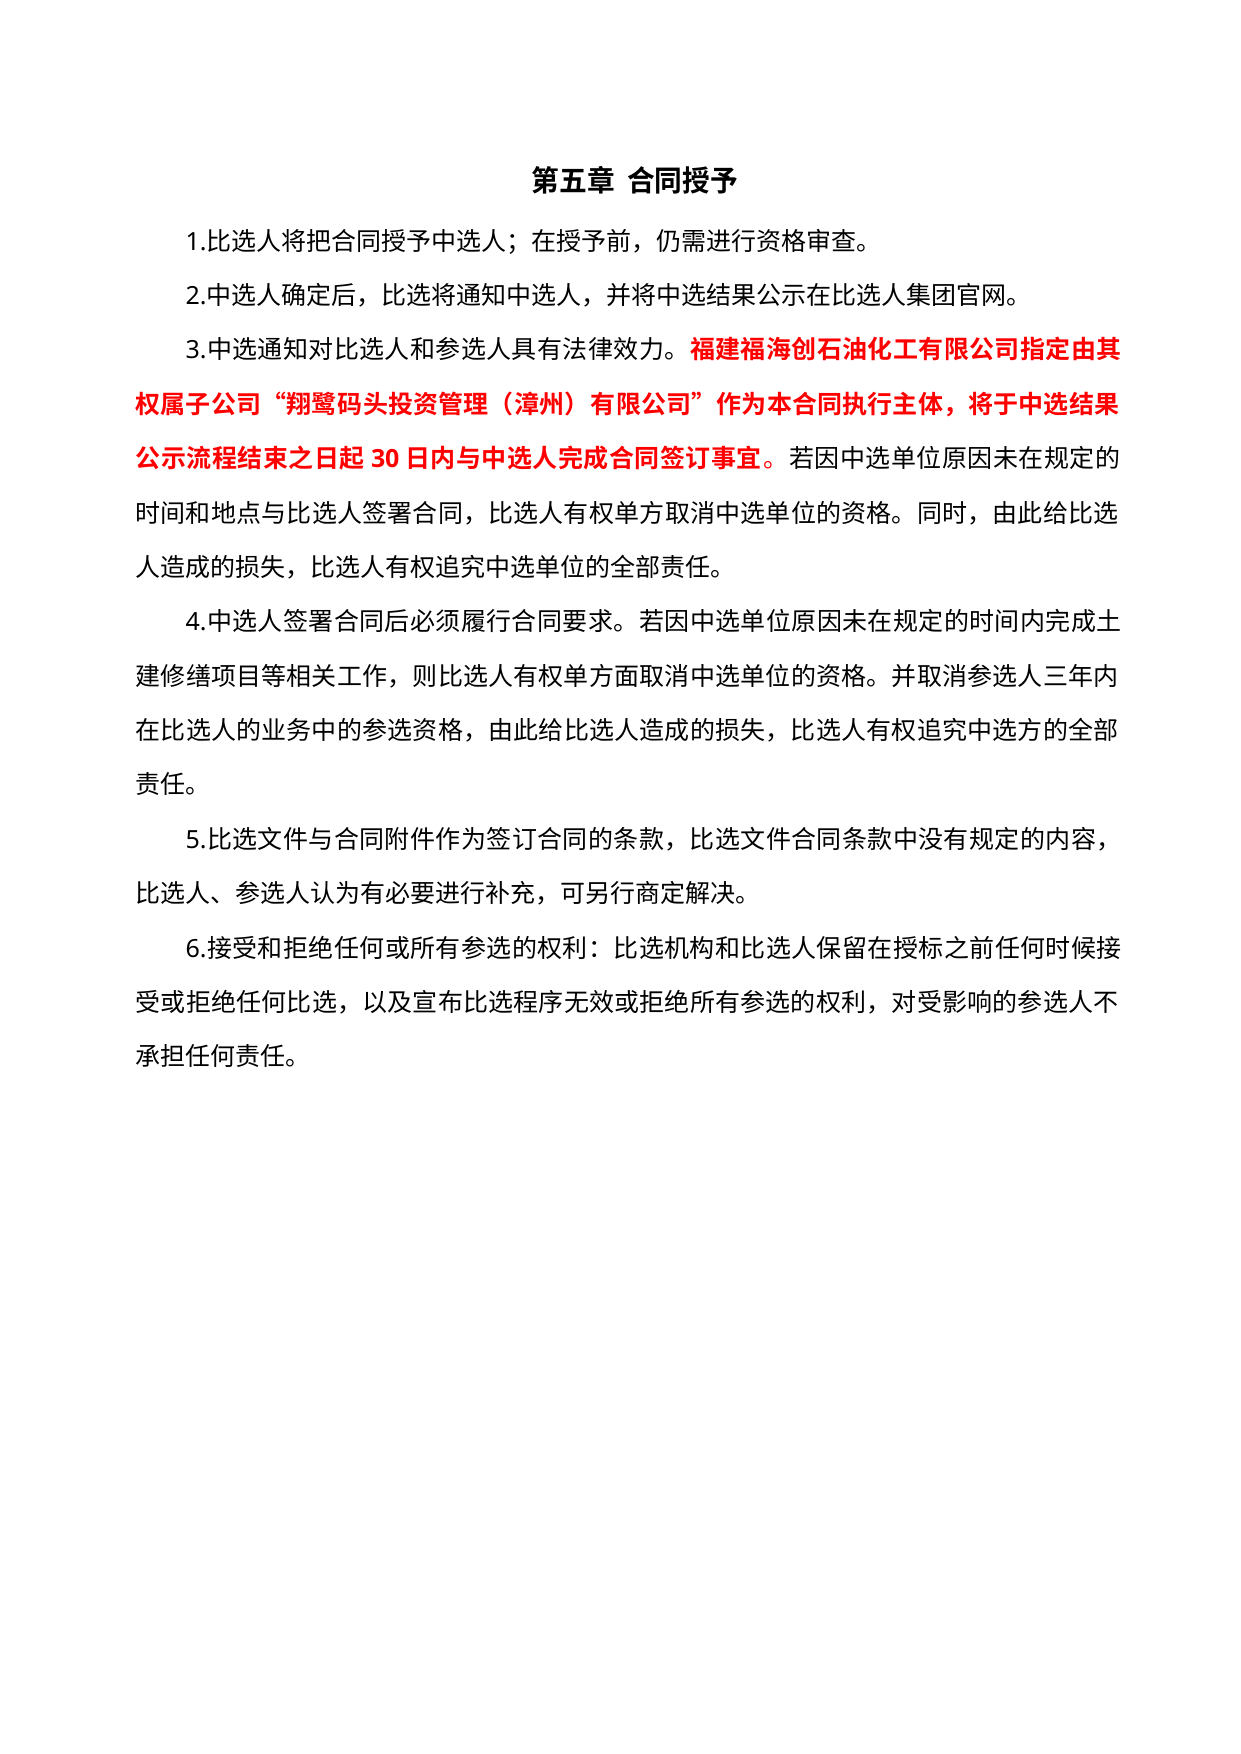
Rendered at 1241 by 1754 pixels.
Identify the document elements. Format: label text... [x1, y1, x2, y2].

text 6.接受和拒绝任何或所有参选的权利：比选机构和比选人保留在授标之前任何时候接受或拒绝任何比选，以及宣布比选程序无效或拒绝所有参选的权利，对受影响的参选人不承担任何责任。 [135, 928, 1121, 1073]
text 4.中选人签署合同后必须履行合同要求。若因中选单位原因未在规定的时间内完成土建修缮项目等相关工作，则比选人有权单方面取消中选单位的资格。并取消参选人三年内在比选人的业务中的参选资格，由此给比选人造成的损失，比选人有权追究中选方的全部责任。 [135, 602, 1121, 801]
text 第五章 合同授予 [135, 158, 1134, 200]
text 5.比选文件与合同附件作为签订合同的条款，比选文件合同条款中没有规定的内容， 比选人、参选人认为有必要进行补充，可另行商定解决。 [135, 819, 1121, 910]
text 2.中选人确定后，比选将通知中选人，并将中选结果公示在比选人集团官网。 [135, 276, 1121, 312]
text 3.中选通知对比选人和参选人具有法律效力。福建福海创石油化工有限公司指定由其权属子公司“翔鹭码头投资管理（漳州）有限公司”作为本合同执行主体，将于中选结果公示流程结束之日起30日内与中选人完成合同签订事宜。若因中选单位原因未在规定的时间和地点与比选人签署合同，比选人有权单方取消中选单位的资格。同时，由此给比选人造成的损失，比选人有权追究中选单位的全部责任。 [135, 330, 1121, 584]
text 1.比选人将把合同授予中选人；在授予前，仍需进行资格审查。 [135, 221, 1121, 257]
